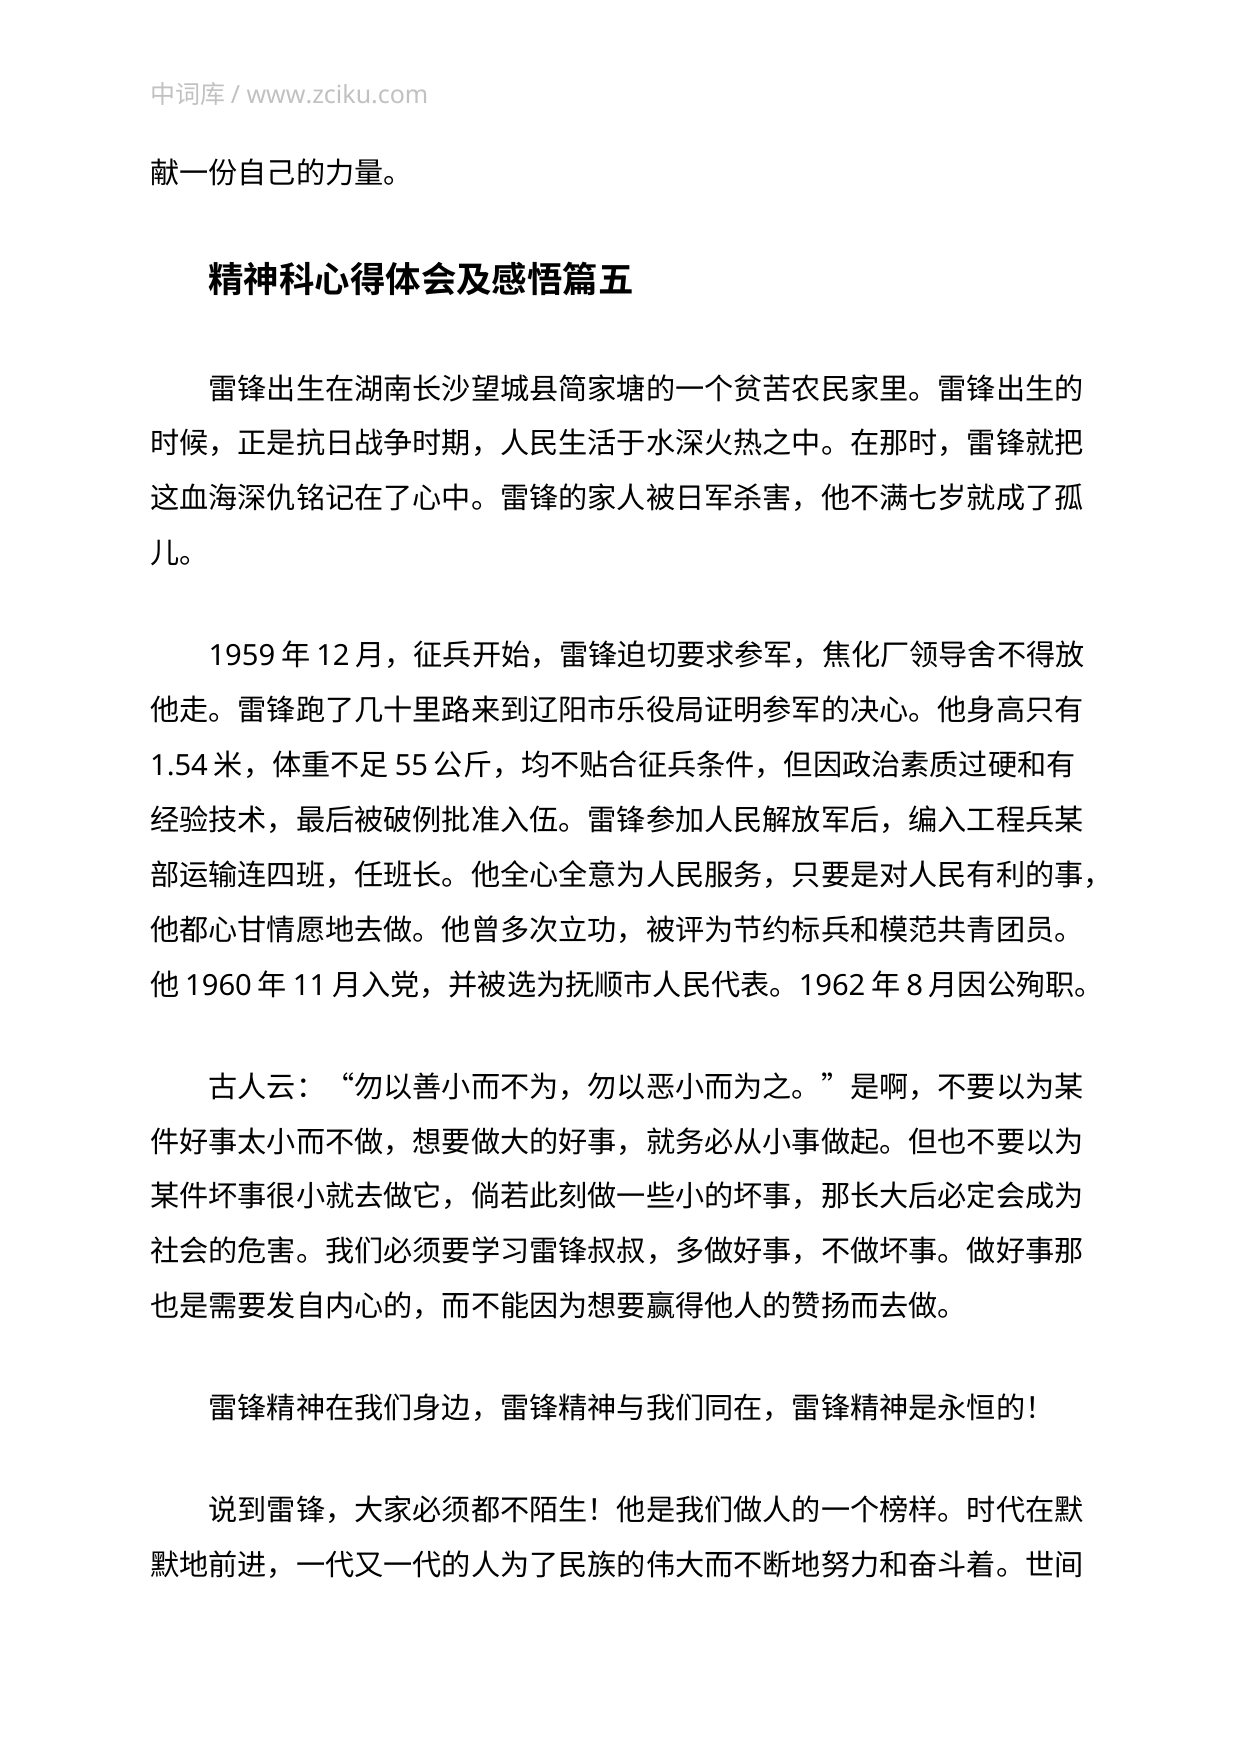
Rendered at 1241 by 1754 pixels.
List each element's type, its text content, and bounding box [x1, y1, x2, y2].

text 古人云：“勿以善小而不为，勿以恶小而为之。”是啊，不要以为某件好事太小而不做，想要做大的好事，就务必从小事做起。但也不要以为某件坏事很小就去做它，倘若此刻做一些小的坏事，那长大后必定会成为社会的危害。我们必须要学习雷锋叔叔，多做好事，不做坏事。做好事那也是需要发自内心的，而不能因为想要赢得他人的赞扬而去做。 [150, 1063, 1090, 1325]
text 雷锋精神在我们身边，雷锋精神与我们同在，雷锋精神是永恒的！ [150, 1384, 1090, 1427]
text 精神科心得体会及感悟篇五 [150, 252, 1090, 303]
text 1959年12月，征兵开始，雷锋迫切要求参军，焦化厂领导舍不得放他走。雷锋跑了几十里路来到辽阳市乐役局证明参军的决心。他身高只有1.54米，体重不足55公斤，均不贴合征兵条件，但因政治素质过硬和有经验技术，最后被破例批准入伍。雷锋参加人民解放军后，编入工程兵某部运输连四班，任班长。他全心全意为人民服务，只要是对人民有利的事，他都心甘情愿地去做。他曾多次立功，被评为节约标兵和模范共青团员。他1960年11月入党，并被选为抚顺市人民代表。1962年8月因公殉职。 [150, 632, 1090, 1004]
text 雷锋出生在湖南长沙望城县简家塘的一个贫苦农民家里。雷锋出生的时候，正是抗日战争时期，人民生活于水深火热之中。在那时，雷锋就把这血海深仇铭记在了心中。雷锋的家人被日军杀害，他不满七岁就成了孤儿。 [150, 365, 1090, 572]
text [150, 150, 1090, 192]
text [150, 1486, 1090, 1583]
